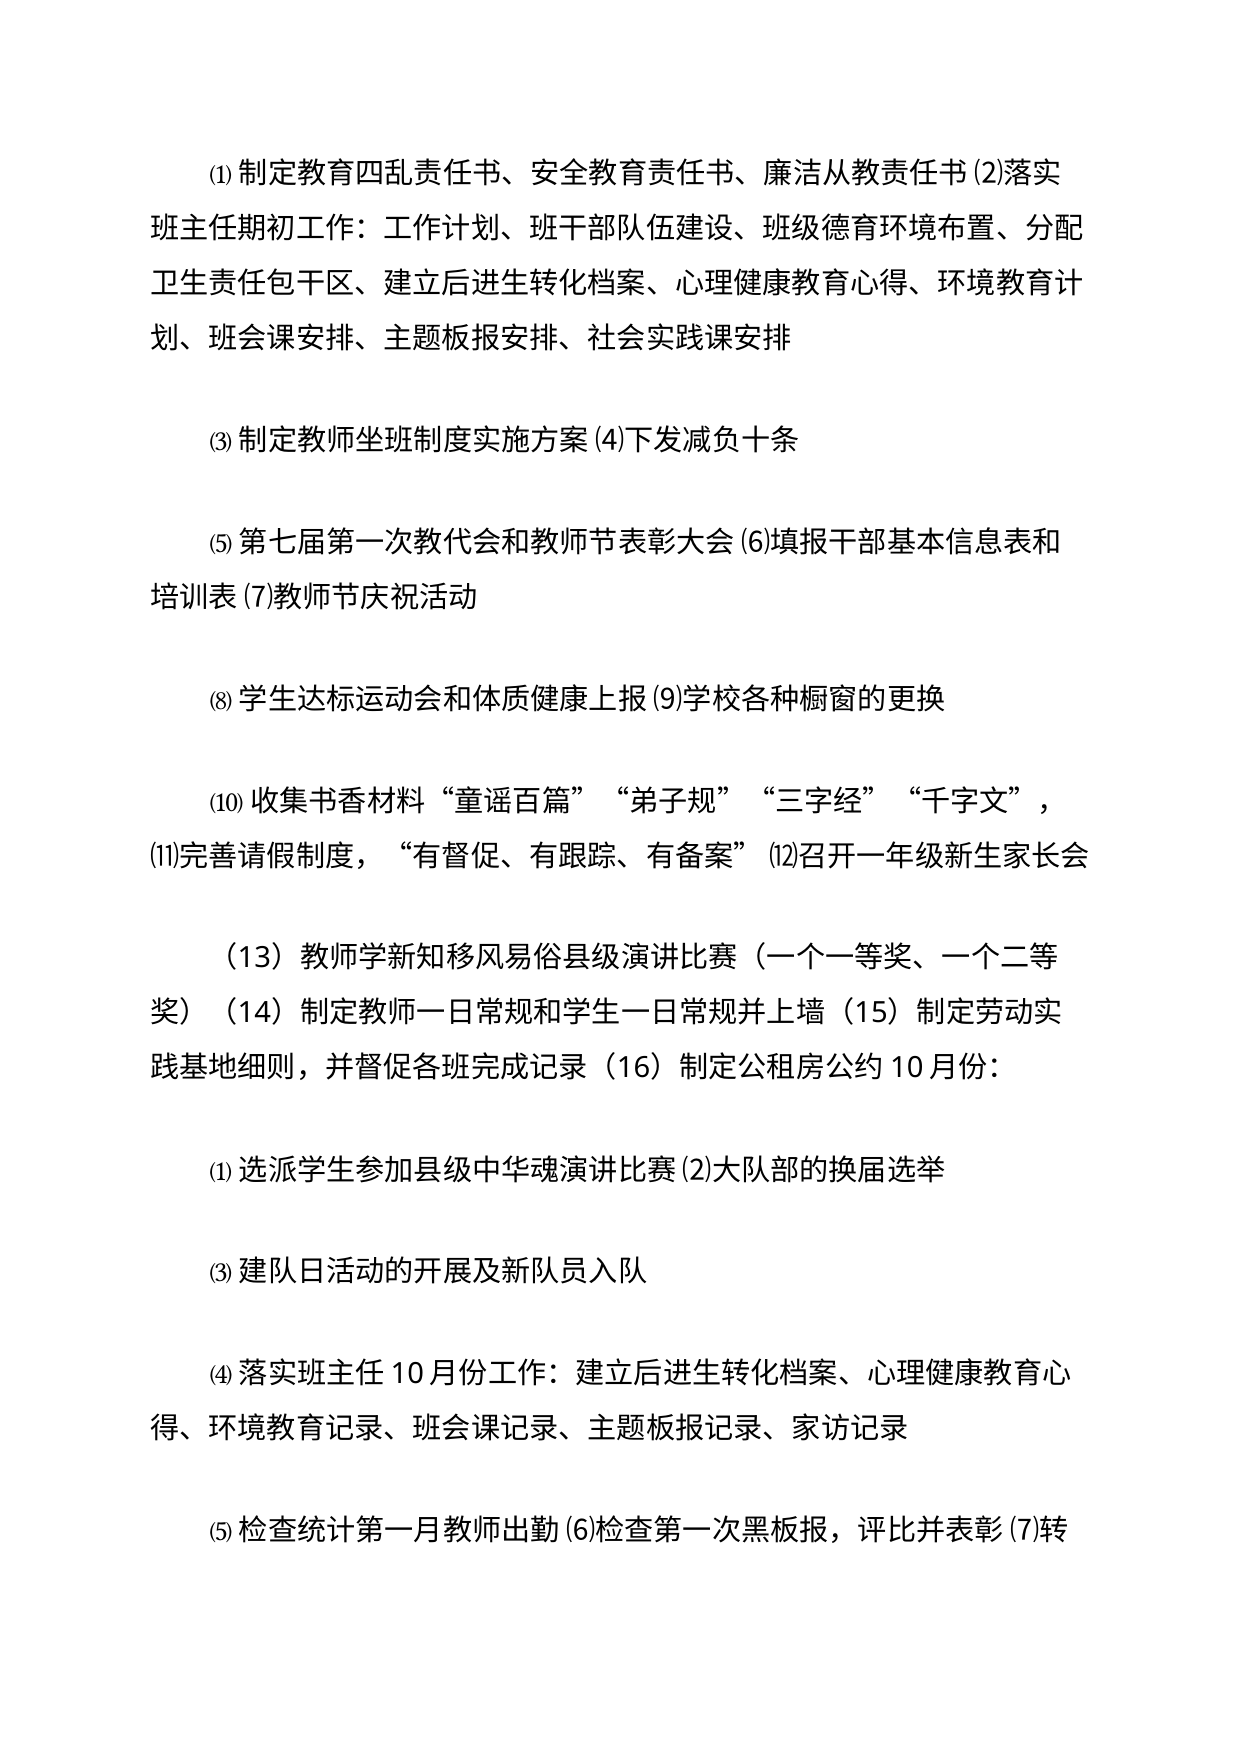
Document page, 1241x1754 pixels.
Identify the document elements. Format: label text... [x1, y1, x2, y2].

text ⑻学生达标运动会和体质健康上报 ⑼学校各种橱窗的更换 [150, 675, 1090, 718]
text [150, 1507, 1090, 1549]
text ⑶制定教师坐班制度实施方案 ⑷下发减负十条 [150, 417, 1090, 459]
text ⑴选派学生参加县级中华魂演讲比赛 ⑵大队部的换届选举 [150, 1146, 1090, 1188]
text （13）教师学新知移风易俗县级演讲比赛（一个一等奖、一个二等奖）（14）制定教师一日常规和学生一日常规并上墙（15）制定劳动实践基地细则，并督促各班完成记录（16）制定公租房公约 10月份： [150, 934, 1090, 1086]
text ⑸第七届第一次教代会和教师节表彰大会 ⑹填报干部基本信息表和培训表 ⑺教师节庆祝活动 [150, 518, 1090, 616]
text ⑴制定教育四乱责任书、安全教育责任书、廉洁从教责任书 ⑵落实班主任期初工作：工作计划、班干部队伍建设、班级德育环境布置、分配卫生责任包干区、建立后进生转化档案、心理健康教育心得、环境教育计划、班会课安排、主题板报安排、社会实践课安排 [150, 150, 1090, 357]
text ⑷落实班主任10月份工作：建立后进生转化档案、心理健康教育心得、环境教育记录、班会课记录、主题板报记录、家访记录 [150, 1350, 1090, 1447]
text ⑶建队日活动的开展及新队员入队 [150, 1248, 1090, 1290]
text ⑽收集书香材料“童谣百篇”“弟子规”“三字经”“千字文”，⑾完善请假制度，“有督促、有跟踪、有备案” ⑿召开一年级新生家长会 [150, 777, 1090, 874]
